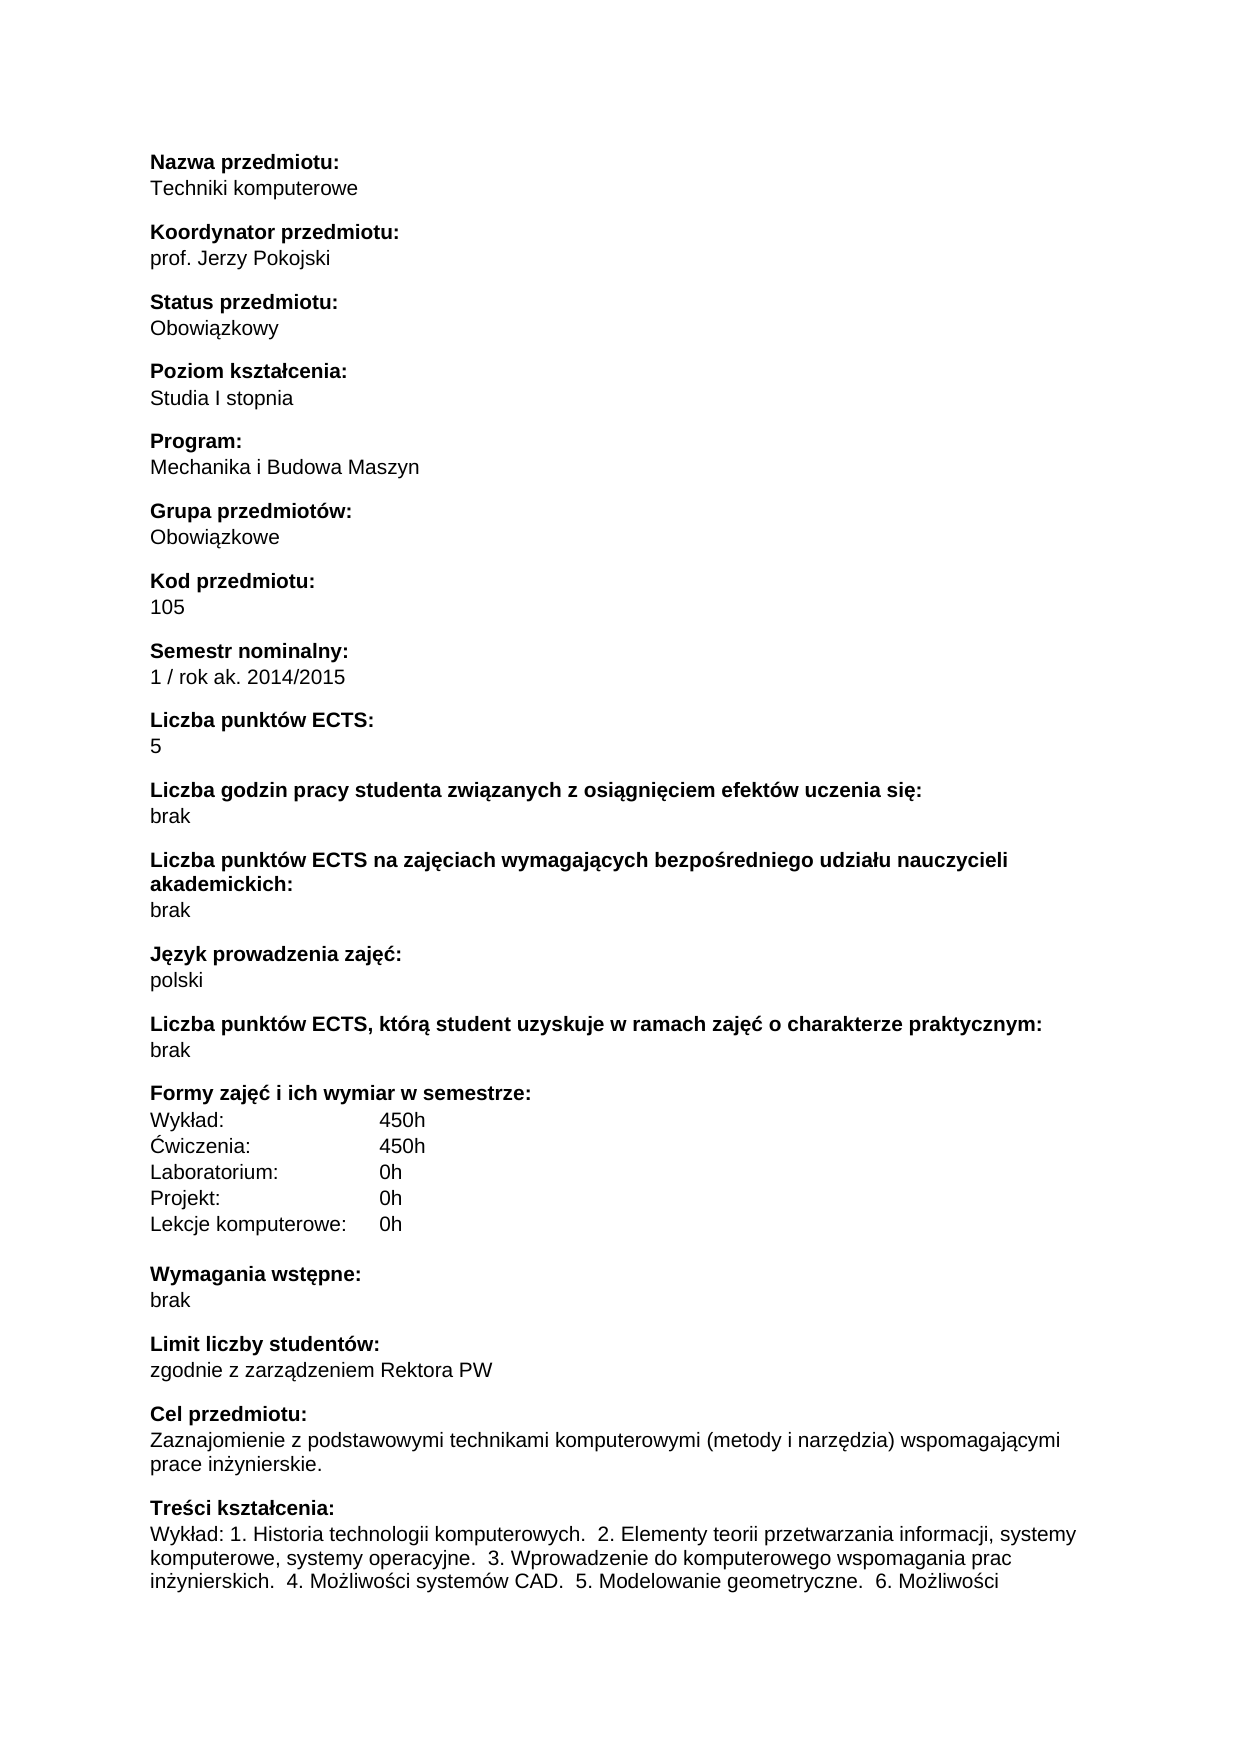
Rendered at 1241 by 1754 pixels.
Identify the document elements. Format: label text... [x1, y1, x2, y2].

text Nazwa przedmiotu: [150, 150, 1090, 174]
table_cell Lekcje komputerowe: [140, 1212, 367, 1236]
text Formy zajęć i ich wymiar w semestrze: [150, 1081, 1090, 1105]
text Treści kształcenia: [150, 1495, 1090, 1519]
table_header Wykład: [140, 1108, 367, 1132]
text Status przedmiotu: [150, 289, 1090, 313]
text zgodnie z zarządzeniem Rektora PW [150, 1358, 1090, 1382]
text Obowiązkowe [150, 525, 1090, 549]
text Kod przedmiotu: [150, 569, 1090, 593]
table_cell 450h [369, 1132, 597, 1158]
table_cell Laboratorium: [140, 1160, 367, 1184]
text 1 / rok ak. 2014/2015 [150, 664, 1090, 688]
text Wymagania wstępne: [150, 1262, 1090, 1286]
text brak [150, 1037, 1090, 1061]
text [150, 1521, 1090, 1593]
text Cel przedmiotu: [150, 1402, 1090, 1426]
table_header 450h [369, 1108, 597, 1132]
text Poziom kształcenia: [150, 359, 1090, 383]
text brak [150, 1288, 1090, 1312]
text Techniki komputerowe [150, 176, 1090, 200]
text Grupa przedmiotów: [150, 499, 1090, 523]
text Liczba punktów ECTS: [150, 708, 1090, 732]
text 5 [150, 734, 1090, 758]
text Liczba godzin pracy studenta związanych z osiągnięciem efektów uczenia się: [150, 778, 1090, 802]
text brak [150, 898, 1090, 922]
text prof. Jerzy Pokojski [150, 246, 1090, 270]
text Semestr nominalny: [150, 638, 1090, 662]
table_cell 0h [369, 1210, 597, 1236]
text polski [150, 968, 1090, 992]
text Język prowadzenia zajęć: [150, 942, 1090, 966]
text brak [150, 804, 1090, 828]
text Obowiązkowy [150, 316, 1090, 339]
table_cell Projekt: [140, 1186, 367, 1210]
text Zaznajomienie z podstawowymi technikami komputerowymi (metody i narzędzia) wspomagającymi prace inżynierskie. [150, 1428, 1090, 1476]
text Mechanika i Budowa Maszyn [150, 455, 1090, 479]
text Koordynator przedmiotu: [150, 220, 1090, 244]
text Limit liczby studentów: [150, 1332, 1090, 1356]
table_cell Ćwiczenia: [140, 1134, 367, 1158]
text Liczba punktów ECTS na zajęciach wymagających bezpośredniego udziału nauczycieli akademickich: [150, 848, 1090, 896]
text Liczba punktów ECTS, którą student uzyskuje w ramach zajęć o charakterze praktycznym: [150, 1011, 1090, 1035]
text Studia I stopnia [150, 385, 1090, 409]
table_cell 0h [369, 1158, 597, 1184]
text Program: [150, 429, 1090, 453]
table_cell 0h [369, 1184, 597, 1210]
text 105 [150, 595, 1090, 619]
